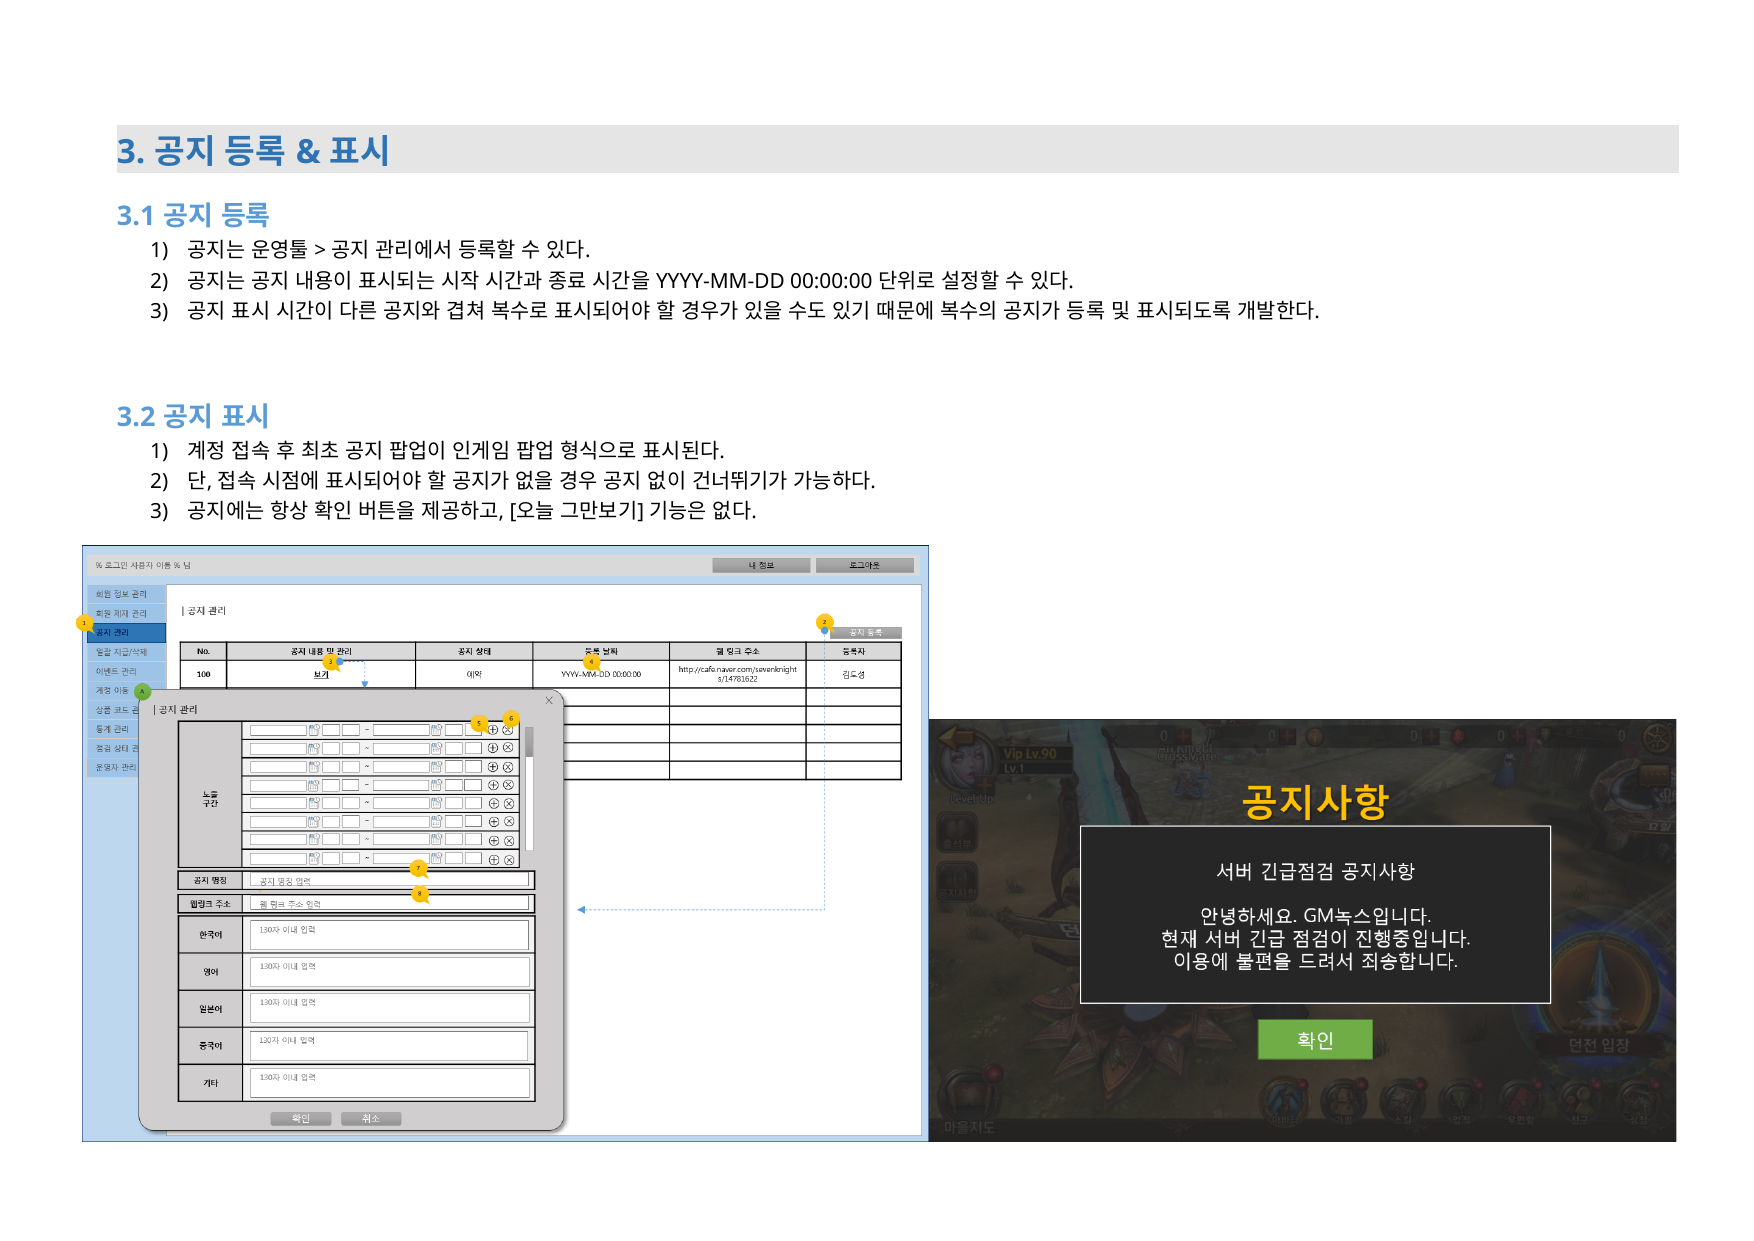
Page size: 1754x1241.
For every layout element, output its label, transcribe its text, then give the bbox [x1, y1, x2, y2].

subtitle 공지 표시 [117, 395, 1679, 434]
subtitle 공지 등록 [117, 194, 1679, 234]
list 공지 표시 시간이 다른 공지와 겹쳐 복수로 표시되어야 할 경우가 있을 수도 있기 때문에 복수의 공지가 등록 및 표시되도록 개발한다. [150, 294, 1679, 324]
subtitle 공지 등록 & 표시 [117, 125, 1679, 173]
list 공지는 공지 내용이 표시되는 시작 시간과 종료 시간을 YYYY-MM-DD 00:00:00 단위로 설정할 수 있다. [150, 264, 1679, 294]
picture [75, 545, 1677, 1142]
list 공지는 운영툴 > 공지 관리에서 등록할 수 있다. [150, 234, 1679, 264]
list 계정 접속 후 최초 공지 팝업이 인게임 팝업 형식으로 표시된다. [150, 434, 1679, 464]
list 단, 접속 시점에 표시되어야 할 공지가 없을 경우 공지 없이 건너뛰기가 가능하다. [150, 464, 1679, 495]
list 공지에는 항상 확인 버튼을 제공하고, [오늘 그만보기] 기능은 없다. [150, 495, 1679, 525]
